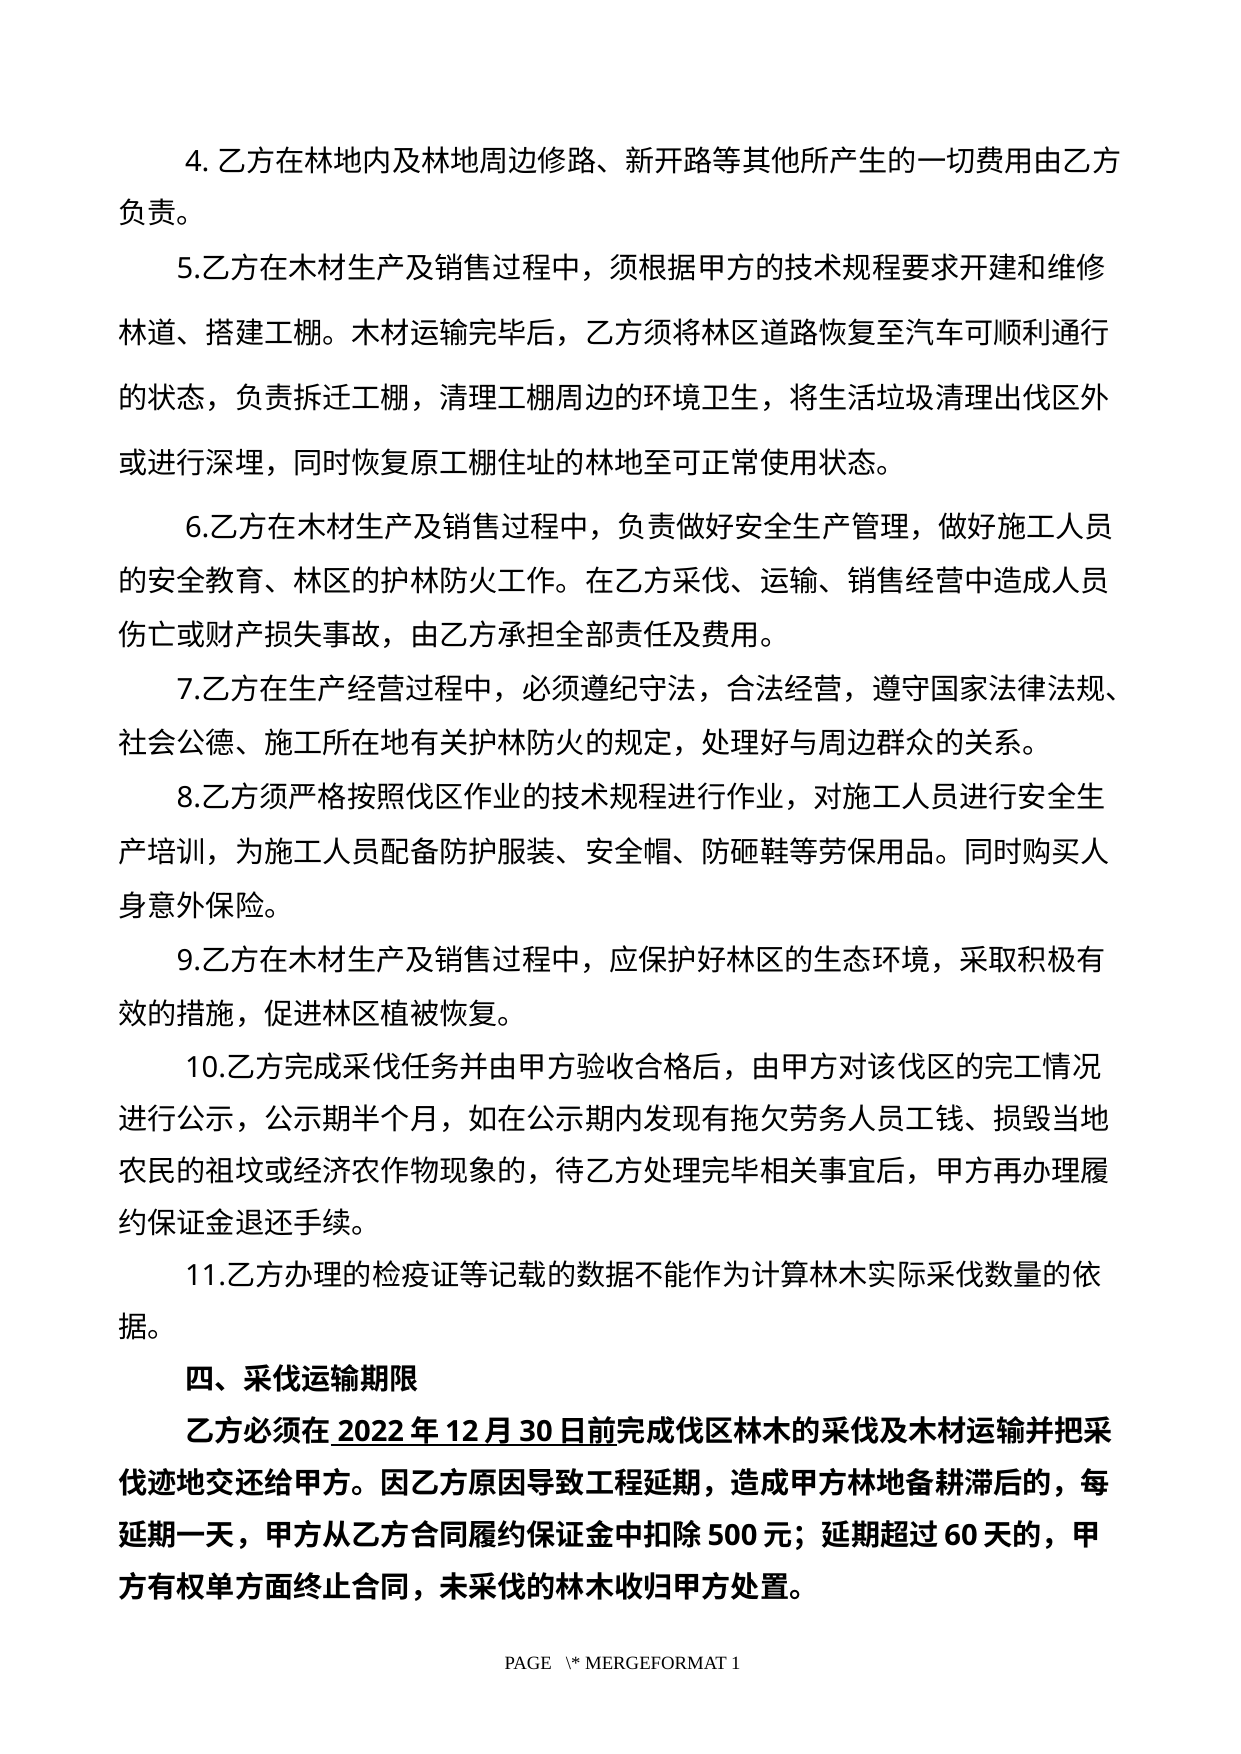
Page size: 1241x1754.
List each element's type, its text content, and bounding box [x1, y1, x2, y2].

text 7.乙方在生产经营过程中，必须遵纪守法，合法经营，遵守国家法律法规、社会公德、施工所在地有关护林防火的规定，处理好与周边群众的关系。 [118, 656, 1122, 764]
text 9.乙方在木材生产及销售过程中，应保护好林区的生态环境，采取积极有效的措施，促进林区植被恢复。 [118, 927, 1122, 1035]
text 4. 乙方在林地内及林地周边修路、新开路等其他所产生的一切费用由乙方负责。 [118, 129, 1122, 234]
text 6.乙方在木材生产及销售过程中，负责做好安全生产管理，做好施工人员的安全教育、林区的护林防火工作。在乙方采伐、运输、销售经营中造成人员伤亡或财产损失事故，由乙方承担全部责任及费用。 [118, 494, 1122, 656]
text 8.乙方须严格按照伐区作业的技术规程进行作业，对施工人员进行安全生产培训，为施工人员配备防护服装、安全帽、防砸鞋等劳保用品。同时购买人身意外保险。 [118, 764, 1122, 927]
text 5.乙方在木材生产及销售过程中，须根据甲方的技术规程要求开建和维修林道、搭建工棚。木材运输完毕后，乙方须将林区道路恢复至汽车可顺利通行的状态，负责拆迁工棚，清理工棚周边的环境卫生，将生活垃圾清理出伐区外或进行深埋，同时恢复原工棚住址的林地至可正常使用状态。 [118, 234, 1122, 494]
text 乙方必须在 2022年12月30日前完成伐区林木的采伐及木材运输并把采伐迹地交还给甲方。因乙方原因导致工程延期，造成甲方林地备耕滞后的，每延期一天，甲方从乙方合同履约保证金中扣除500元；延期超过60天的，甲方有权单方面终止合同，未采伐的林木收归甲方处置。 [118, 1400, 1122, 1608]
text 10.乙方完成采伐任务并由甲方验收合格后，由甲方对该伐区的完工情况进行公示，公示期半个月，如在公示期内发现有拖欠劳务人员工钱、损毁当地农民的祖坟或经济农作物现象的，待乙方处理完毕相关事宜后，甲方再办理履约保证金退还手续。 [118, 1035, 1122, 1244]
text 四、采伐运输期限 [118, 1348, 1122, 1400]
text 11.乙方办理的检疫证等记载的数据不能作为计算林木实际采伐数量的依据。 [118, 1244, 1122, 1348]
